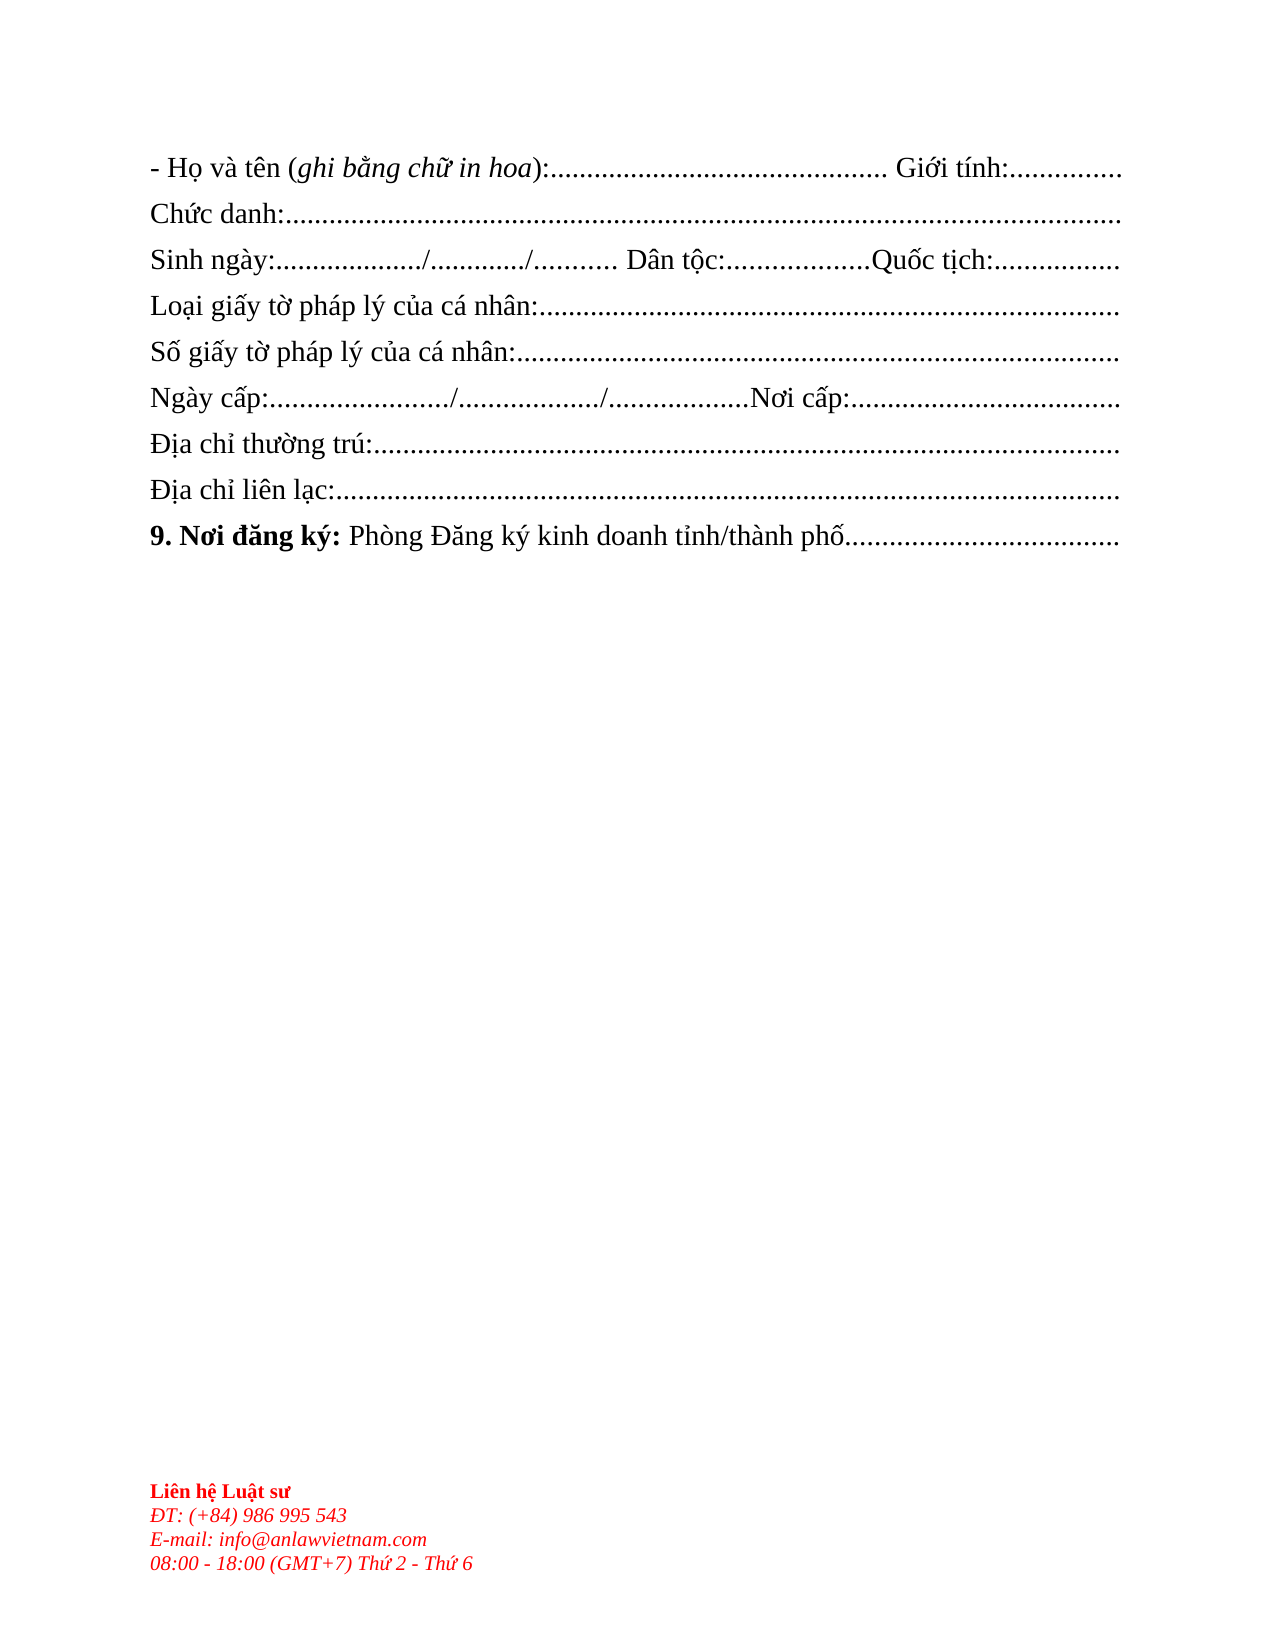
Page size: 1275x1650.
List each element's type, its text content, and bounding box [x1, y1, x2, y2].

text Chức danh: [150, 196, 1125, 229]
text 9. Nơi đăng ký: Phòng Đăng ký kinh doanh tỉnh/thành phố [150, 518, 1125, 552]
text - Họ và tên (ghi bằng chữ in hoa): Giới tính: [150, 150, 1125, 183]
text Loại giấy tờ pháp lý của cá nhân: [150, 288, 1125, 322]
text Địa chỉ liên lạc: [150, 472, 1125, 506]
text Địa chỉ thường trú: [150, 426, 1125, 460]
text Sinh ngày: / / Dân tộc: Quốc tịch: [150, 242, 1125, 276]
text Ngày cấp: / / Nơi cấp: [150, 380, 1125, 414]
text Số giấy tờ pháp lý của cá nhân: [150, 334, 1125, 368]
